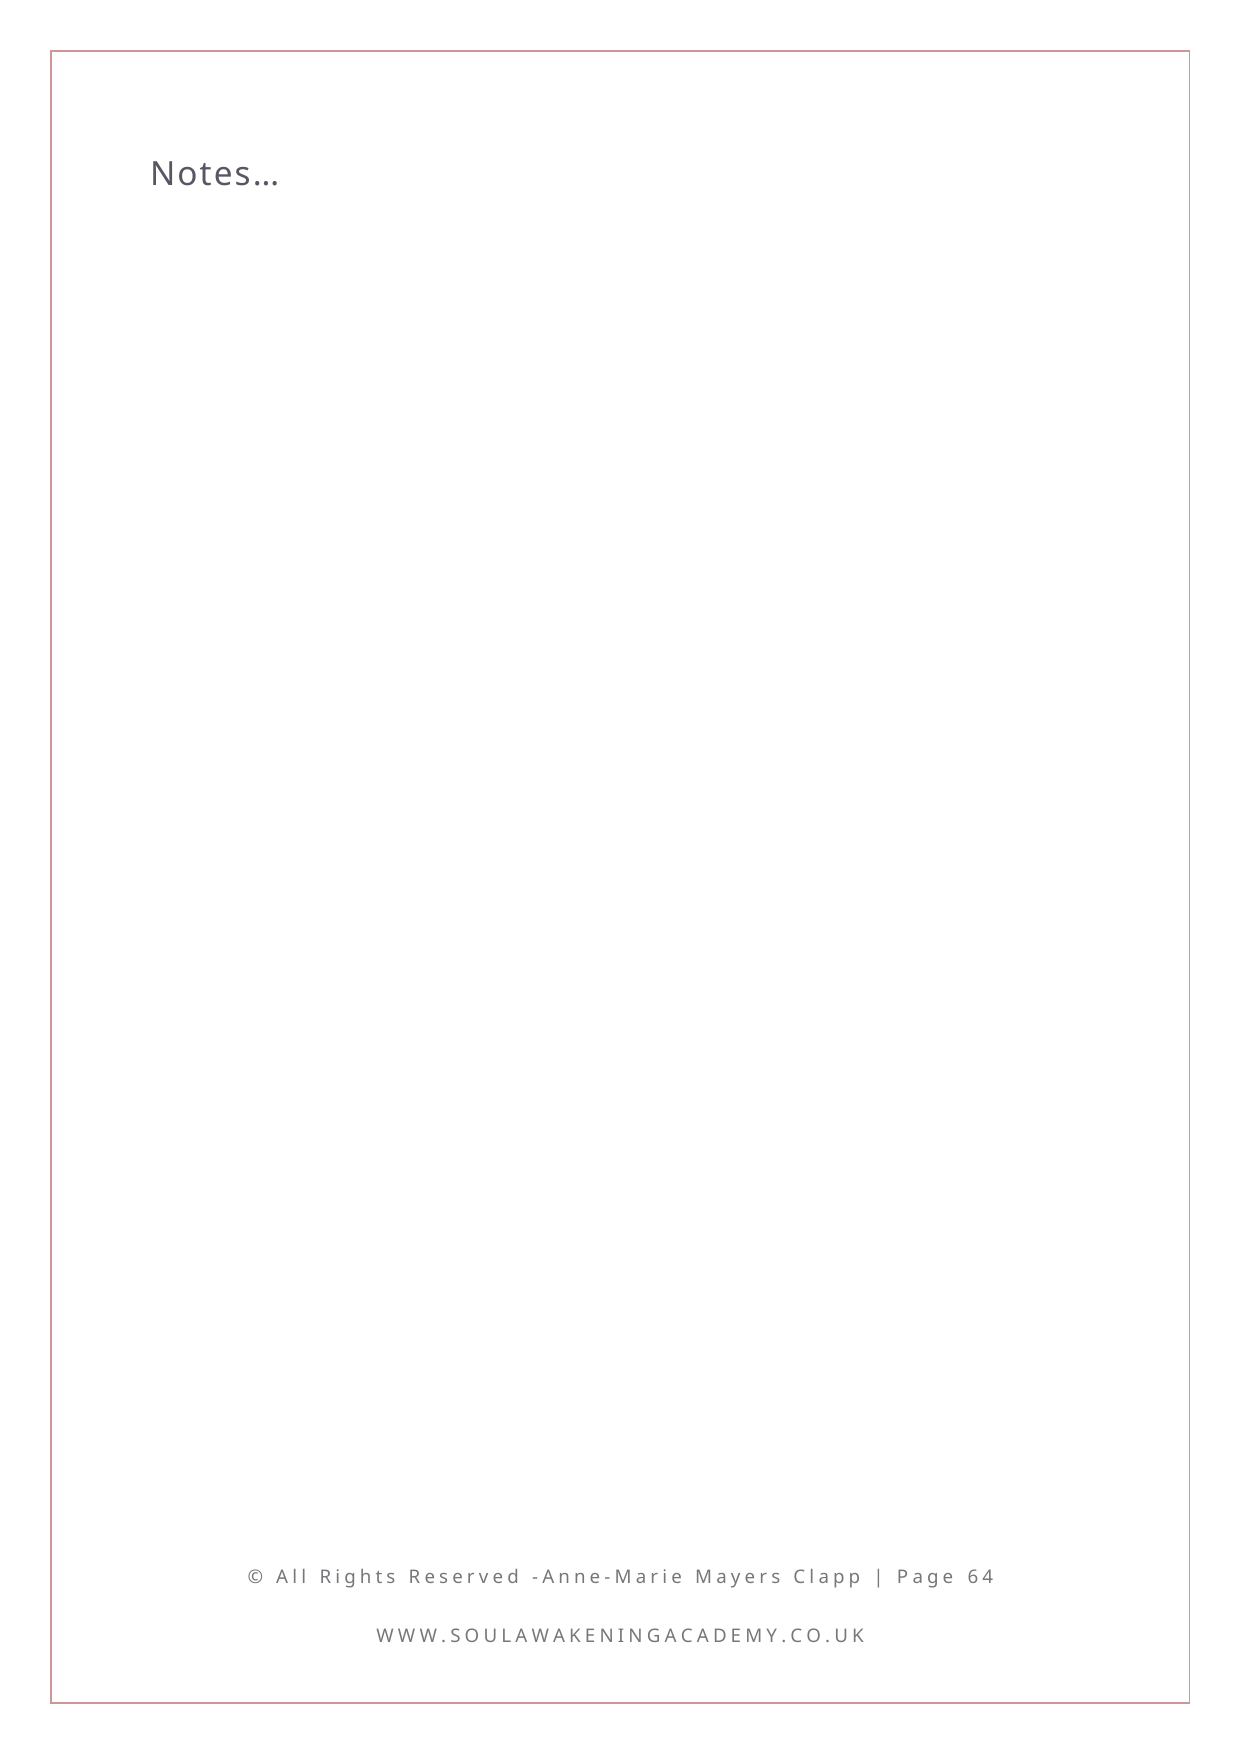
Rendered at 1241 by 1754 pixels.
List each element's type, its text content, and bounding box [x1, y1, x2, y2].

text Notes… [150, 150, 1083, 195]
